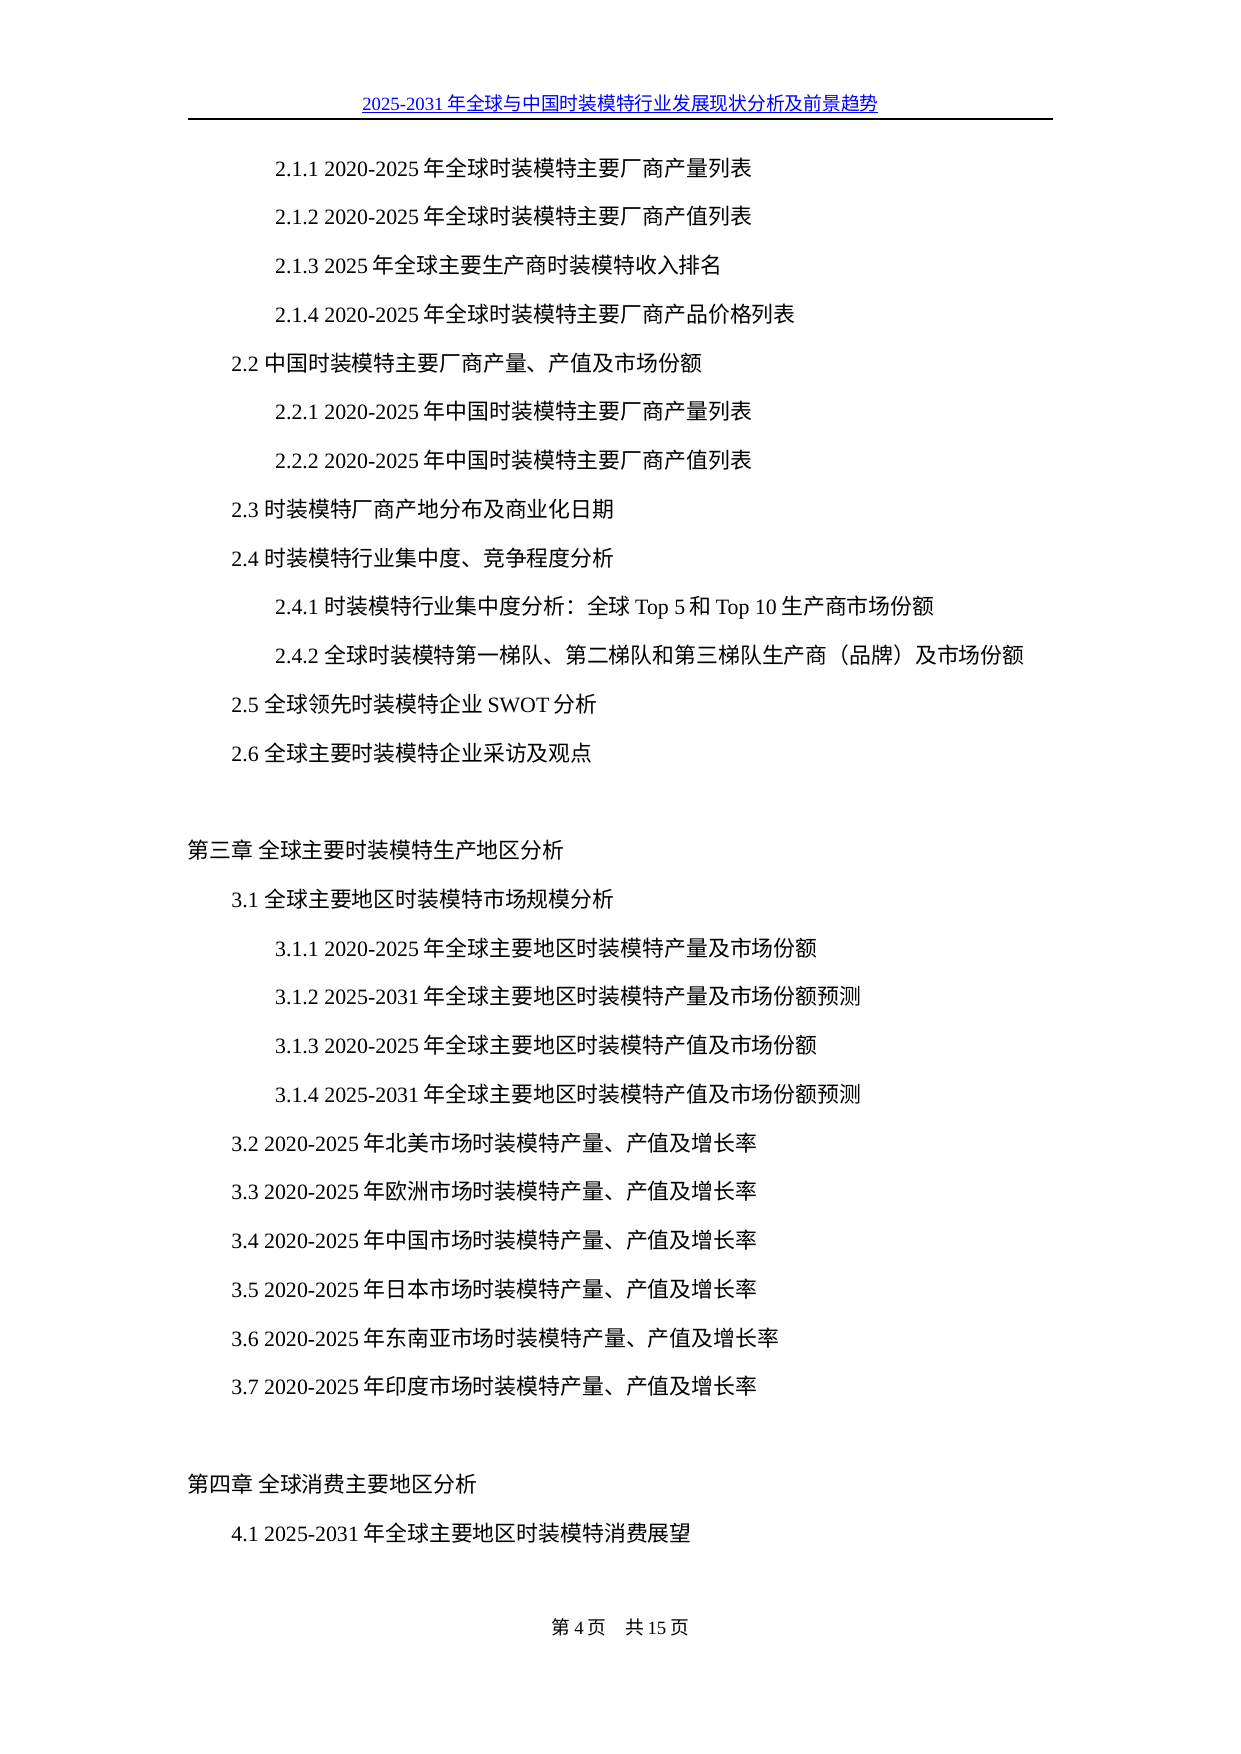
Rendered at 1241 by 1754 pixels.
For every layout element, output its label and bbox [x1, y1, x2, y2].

text [187, 150, 1053, 1548]
